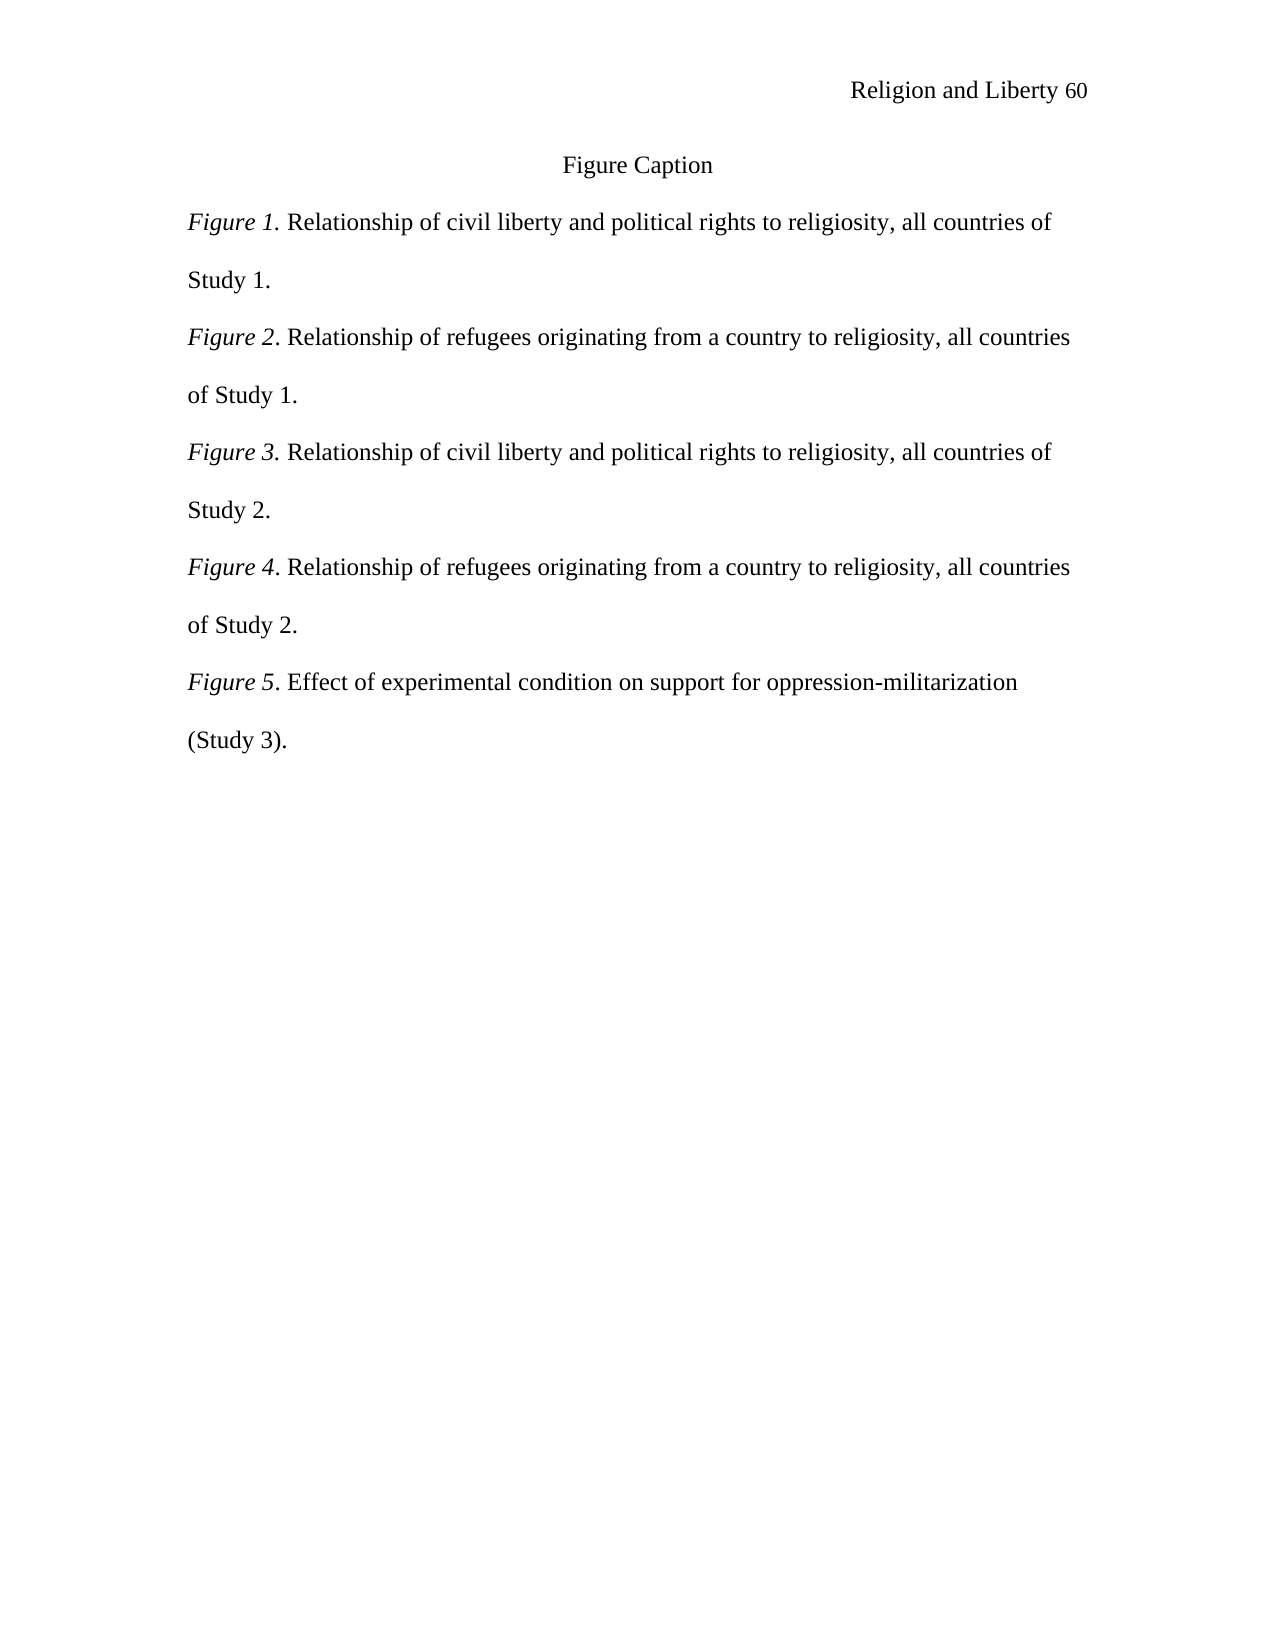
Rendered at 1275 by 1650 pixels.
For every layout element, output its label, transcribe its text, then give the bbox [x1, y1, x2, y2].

text Figure 2. Relationship of refugees originating from a country to religiosity, all countries of Study 1. [187, 322, 1087, 409]
text Figure Caption [187, 150, 1087, 179]
text Figure 3. Relationship of civil liberty and political rights to religiosity, all countries of Study 2. [187, 437, 1087, 524]
text Figure 4. Relationship of refugees originating from a country to religiosity, all countries of Study 2. [187, 552, 1087, 639]
text Figure 1. Relationship of civil liberty and political rights to religiosity, all countries of Study 1. [187, 207, 1087, 294]
text Figure 5. Effect of experimental condition on support for oppression-militarization (Study 3). [187, 667, 1087, 754]
